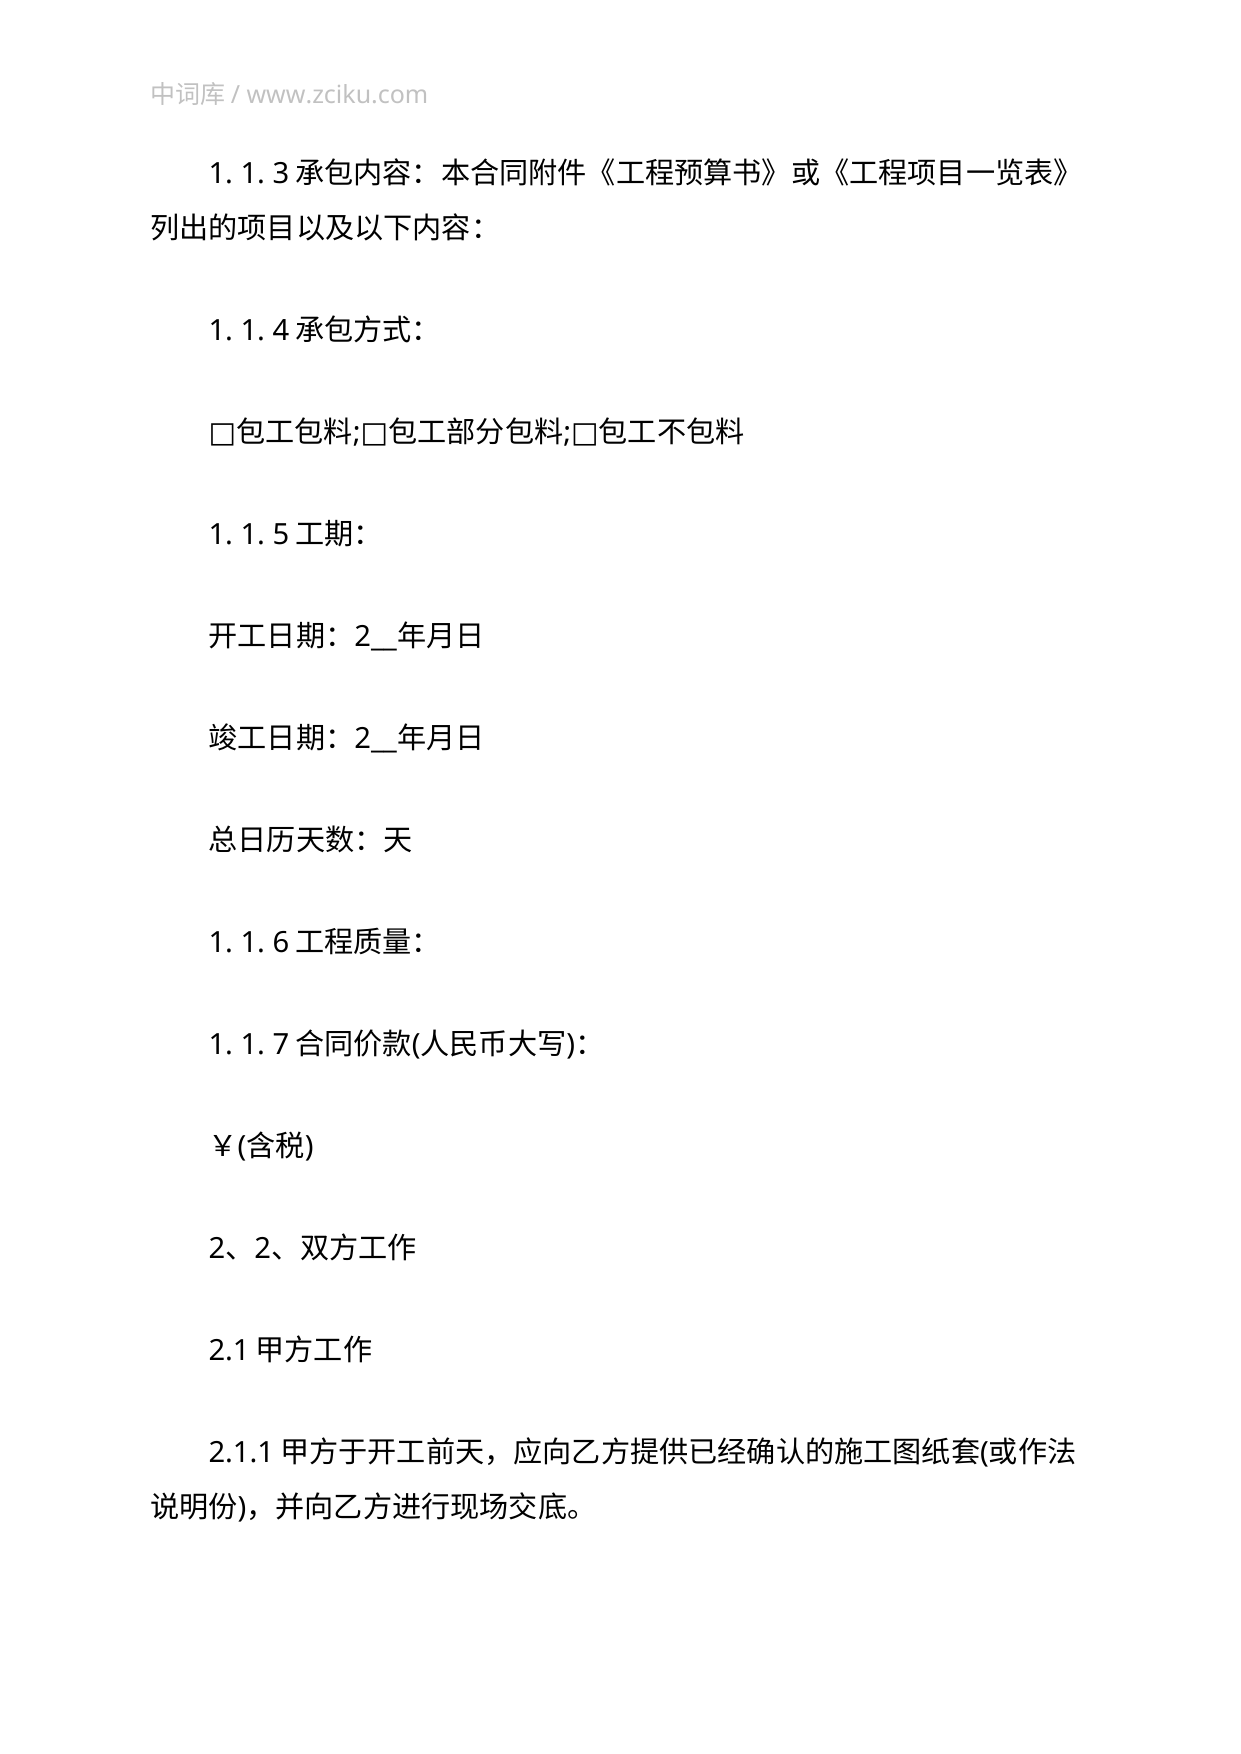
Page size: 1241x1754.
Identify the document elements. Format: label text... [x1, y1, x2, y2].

text 2.1甲方工作 [150, 1326, 1090, 1369]
text 2、2、双方工作 [150, 1224, 1090, 1267]
text 1. 1. 3承包内容：本合同附件《工程预算书》或《工程项目一览表》列出的项目以及以下内容： [150, 150, 1090, 247]
text ￥(含税) [150, 1122, 1090, 1165]
text 开工日期：2__年月日 [150, 613, 1090, 655]
text 1. 1. 4承包方式： [150, 307, 1090, 349]
text 2.1.1甲方于开工前天，应向乙方提供已经确认的施工图纸套(或作法说明份)，并向乙方进行现场交底。 [150, 1428, 1090, 1526]
text 1. 1. 7合同价款(人民币大写)： [150, 1020, 1090, 1063]
text □包工包料;□包工部分包料;□包工不包料 [150, 409, 1090, 451]
text 1. 1. 5工期： [150, 511, 1090, 553]
text 总日历天数：天 [150, 817, 1090, 859]
text 竣工日期：2__年月日 [150, 715, 1090, 757]
text 1. 1. 6工程质量： [150, 918, 1090, 961]
